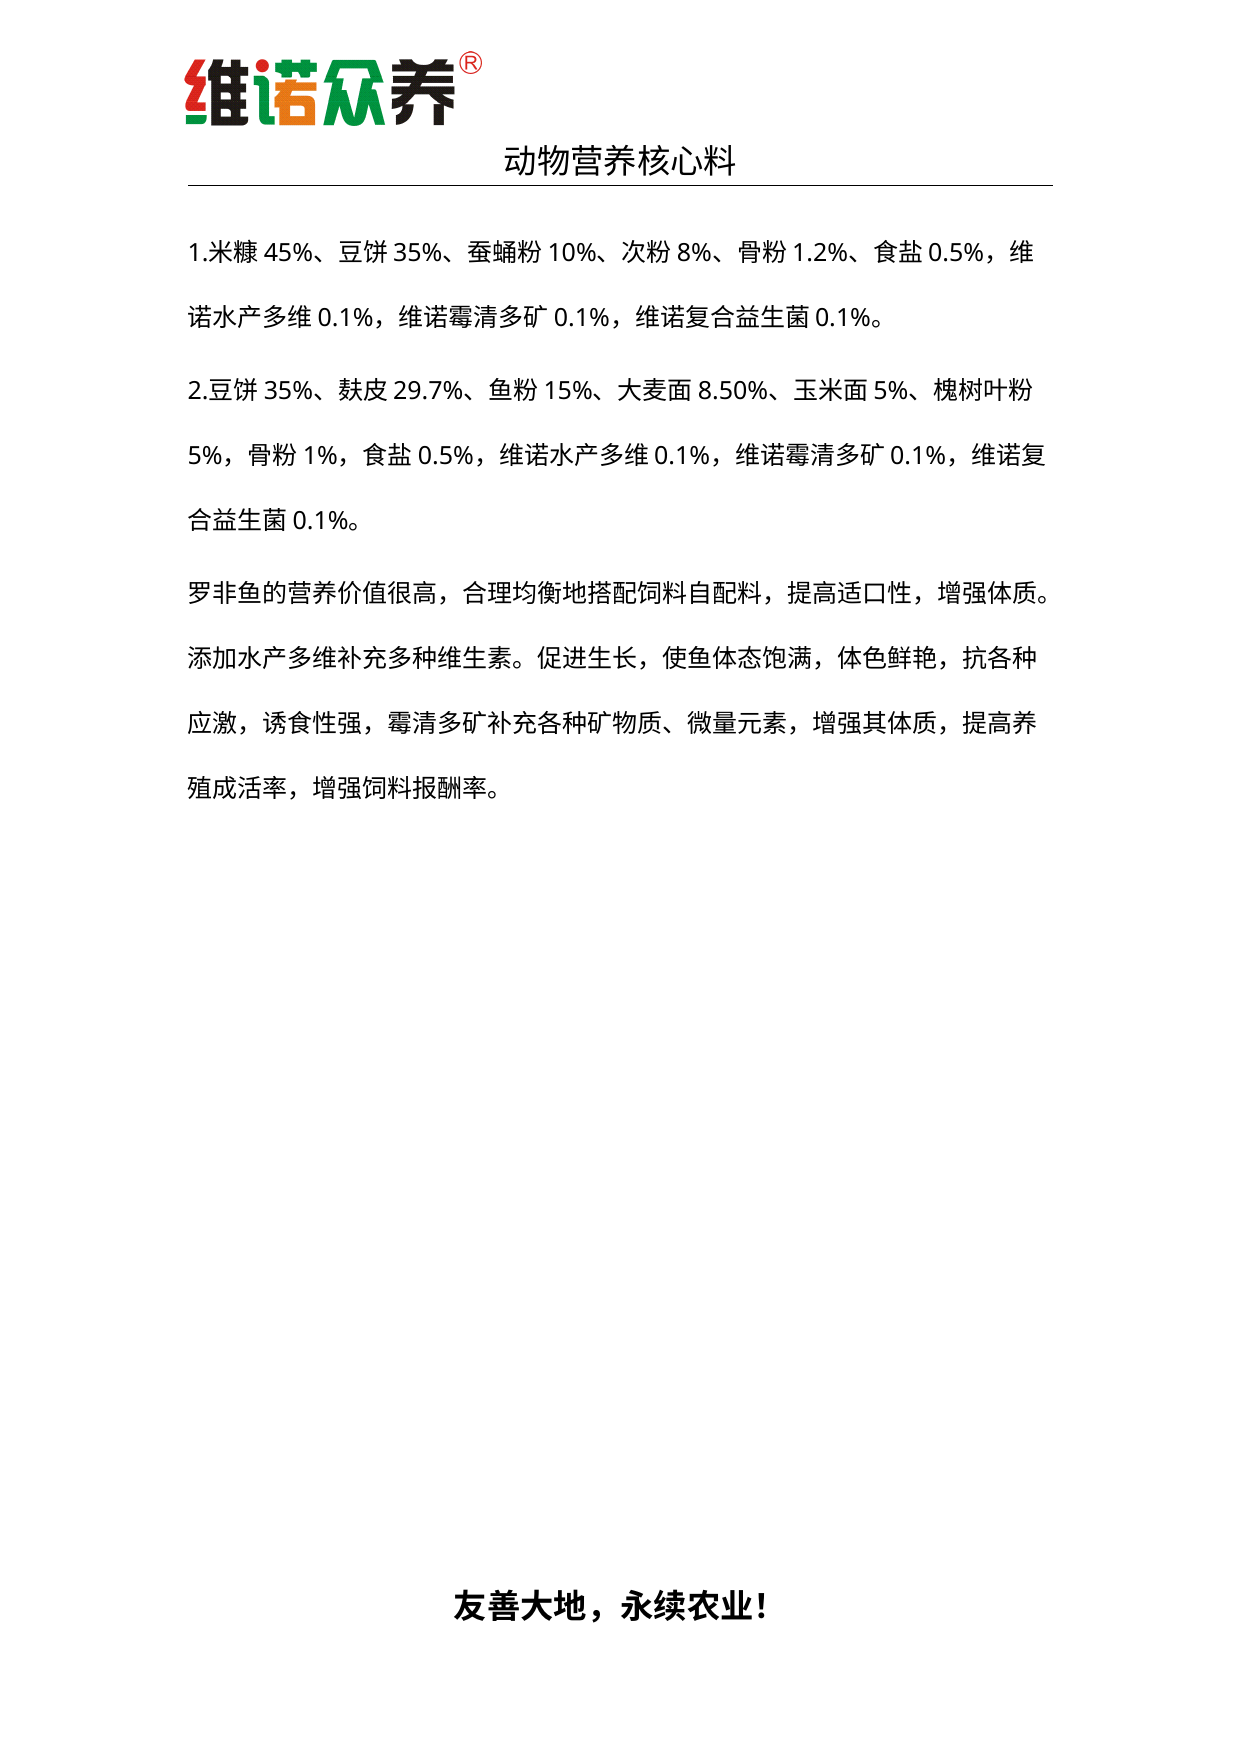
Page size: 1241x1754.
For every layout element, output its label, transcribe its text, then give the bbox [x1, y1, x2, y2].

text 2.豆饼35%、麸皮29.7%、鱼粉15%、大麦面8.50%、玉米面5%、槐树叶粉5%，骨粉1%，食盐0.5%，维诺水产多维0.1%，维诺霉清多矿0.1%，维诺复合益生菌0.1%。 [187, 356, 1053, 551]
text 罗非鱼的营养价值很高，合理均衡地搭配饲料自配料，提高适口性，增强体质。添加水产多维补充多种维生素。促进生长，使鱼体态饱满，体色鲜艳，抗各种应激，诱食性强，霉清多矿补充各种矿物质、微量元素，增强其体质，提高养殖成活率，增强饲料报酬率。 [187, 559, 1053, 819]
text 1.米糠45%、豆饼35%、蚕蛹粉10%、次粉8%、骨粉1.2%、食盐0.5%，维诺水产多维0.1%，维诺霉清多矿0.1%，维诺复合益生菌0.1%。 [187, 218, 1053, 348]
picture [184, 51, 482, 126]
